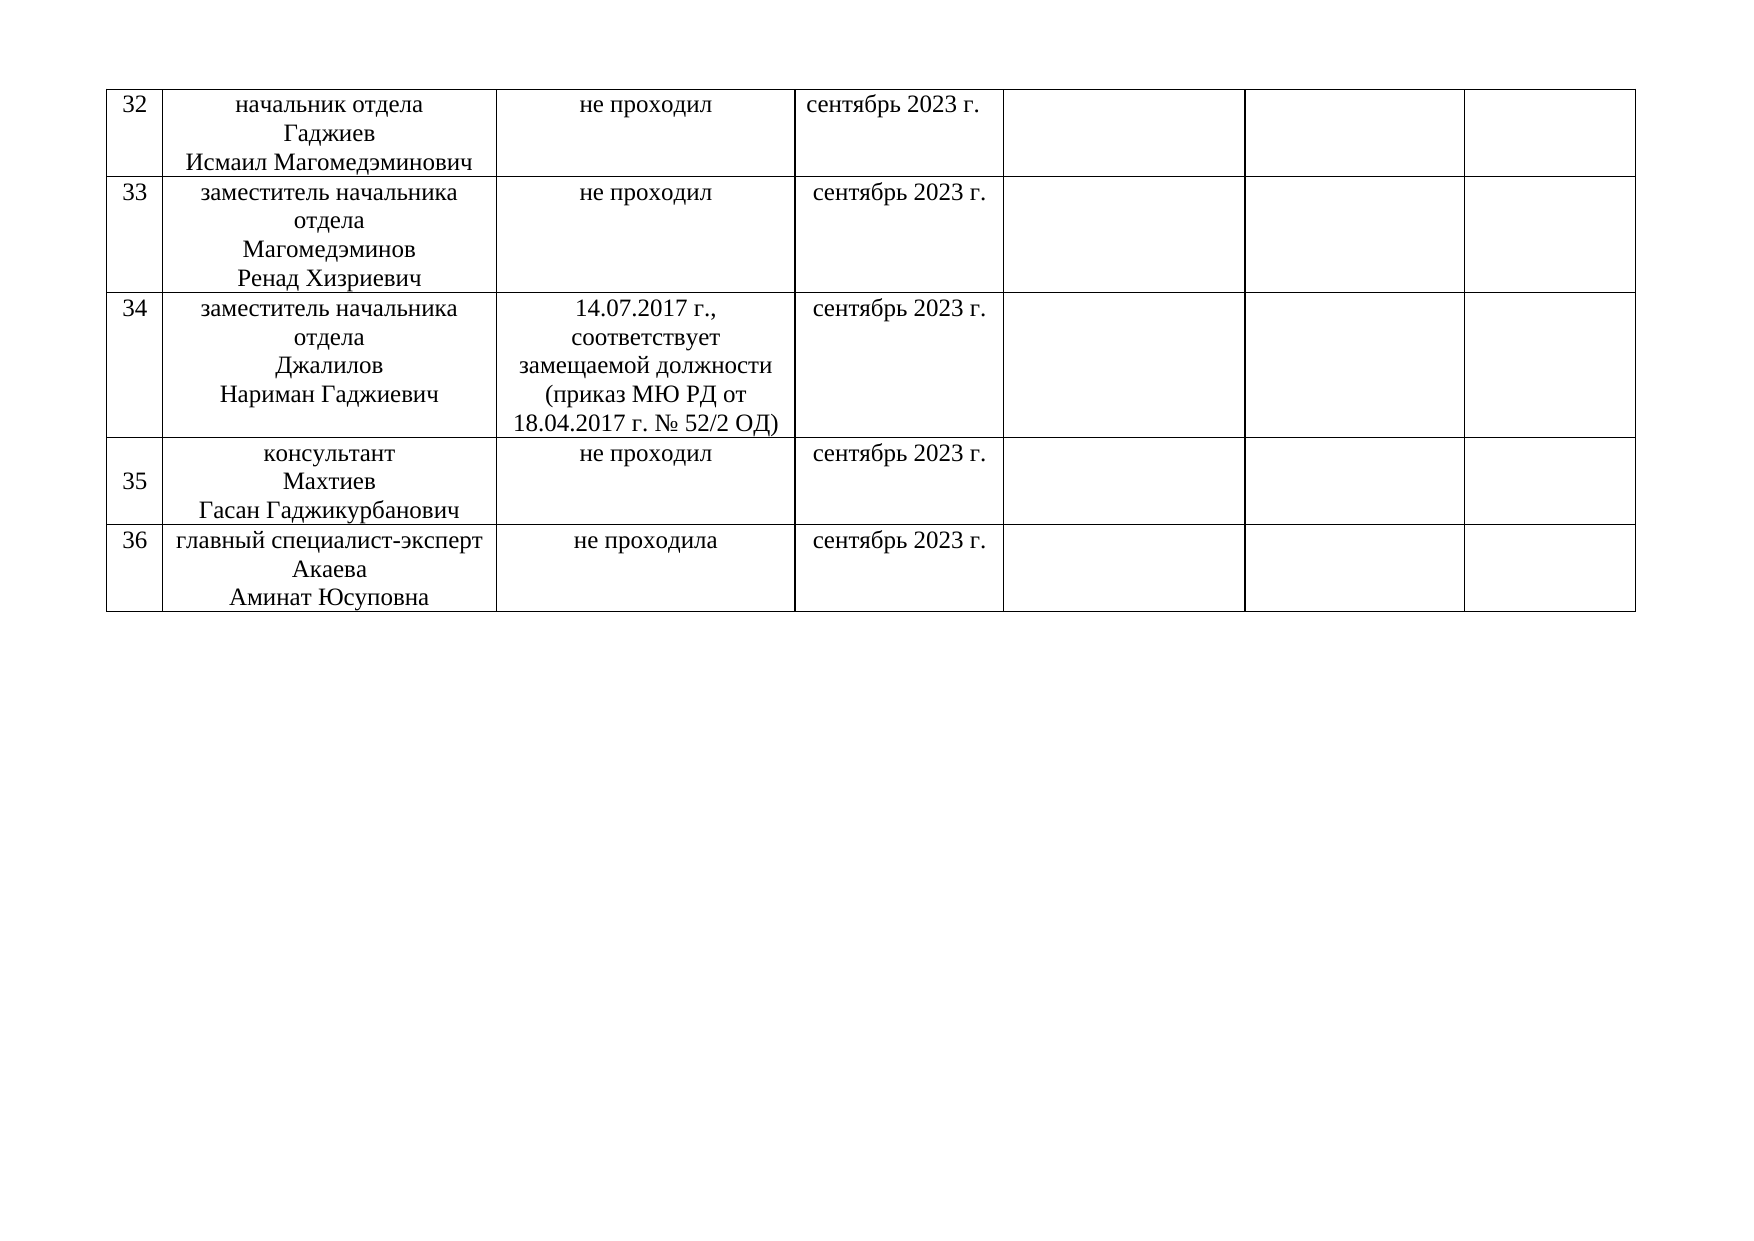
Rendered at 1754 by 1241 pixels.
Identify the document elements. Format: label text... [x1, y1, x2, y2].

table_cell заместитель начальника отдела Джалилов Нариман Гаджиевич [163, 293, 496, 437]
table_cell [1246, 525, 1464, 611]
table_cell сентябрь 2023 г. [796, 293, 1003, 437]
table_cell сентябрь 2023 г. [796, 438, 1003, 524]
table_cell [1004, 438, 1244, 524]
table_cell [1246, 90, 1464, 176]
table_cell заместитель начальника отдела Магомедэминов Ренад Хизриевич [163, 177, 496, 292]
table_cell [1465, 177, 1635, 292]
table_cell 32 [107, 90, 162, 176]
table_cell [1246, 438, 1464, 524]
table_cell 36 [107, 525, 162, 611]
table_cell [1004, 177, 1244, 292]
table_cell [1004, 90, 1244, 176]
table_cell главный специалист-эксперт Акаева Аминат Юсуповна [163, 525, 496, 611]
table_cell [1465, 525, 1635, 611]
table_cell 34 [107, 293, 162, 437]
table_cell 14.07.2017 г., соответствует замещаемой должности (приказ МЮ РД от 18.04.2017 г. № 52/2 ОД) [497, 293, 794, 437]
table_cell [1465, 293, 1635, 437]
table_cell начальник отдела Гаджиев Исмаил Магомедэминович [163, 90, 496, 176]
table_cell сентябрь 2023 г. [796, 177, 1003, 292]
table_cell консультант Махтиев Гасан Гаджикурбанович [163, 438, 496, 524]
table_cell 35 [107, 438, 162, 524]
table_cell сентябрь 2023 г. [796, 90, 1003, 176]
table_cell [1465, 90, 1635, 176]
table_cell не проходил [497, 438, 794, 524]
table_cell 33 [107, 177, 162, 292]
table_cell [1246, 293, 1464, 437]
table_cell не проходил [497, 90, 794, 176]
table_cell [1004, 293, 1244, 437]
table_cell сентябрь 2023 г. [796, 525, 1003, 611]
table_cell не проходила [497, 525, 794, 611]
table_cell [1246, 177, 1464, 292]
table_cell не проходил [497, 177, 794, 292]
table_cell [1004, 525, 1244, 611]
table_cell [1465, 438, 1635, 524]
